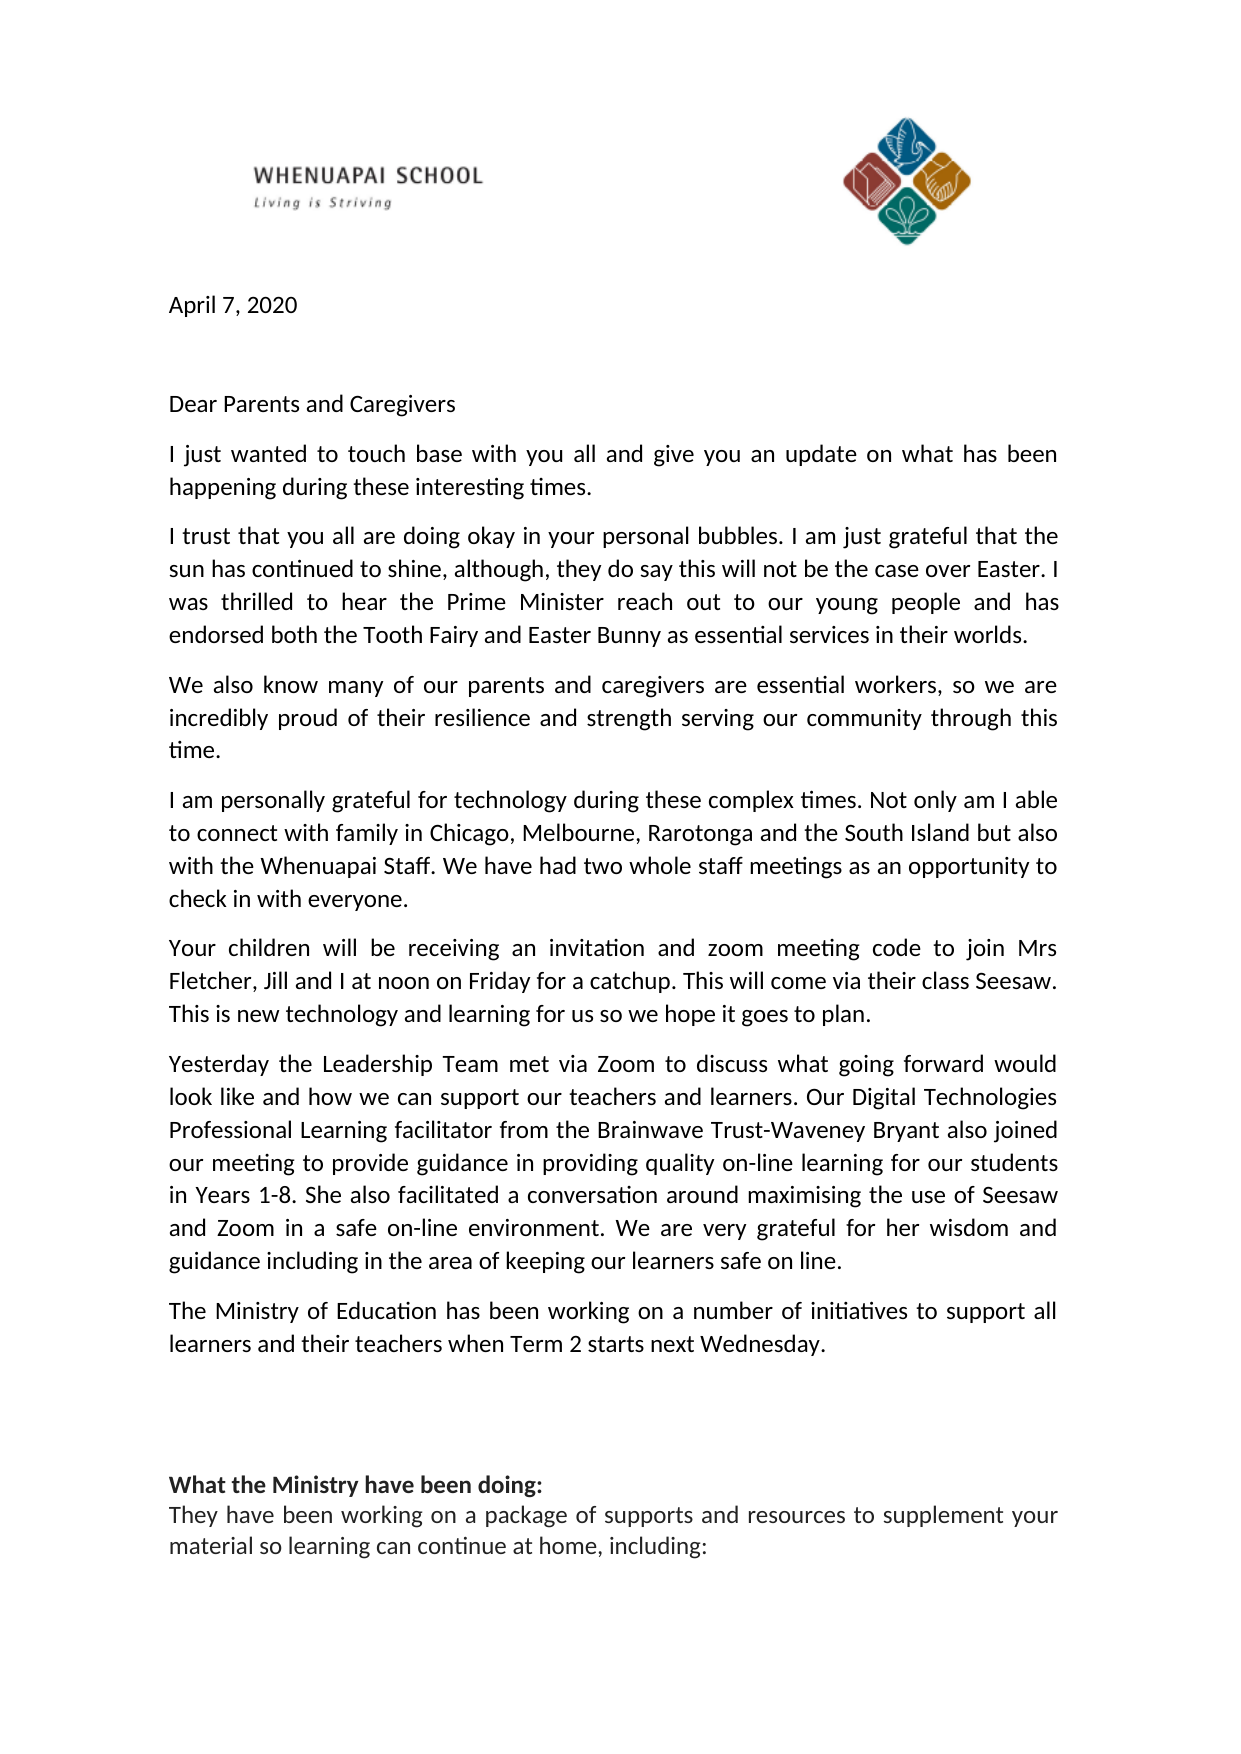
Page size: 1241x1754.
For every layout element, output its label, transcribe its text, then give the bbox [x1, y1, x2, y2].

text I trust that you all are doing okay in your personal bubbles. I am just grateful that the sun has continued to shine, although, they do say this will not be the case over Easter. I was thrilled to hear the Prime Minister reach out to our young people and has endorsed both the Tooth Fairy and Easter Bunny as essential services in their worlds. [169, 521, 1061, 650]
text Dear Parents and Caregivers [169, 388, 1059, 419]
text They have been working on a package of supports and resources to supplement your material so learning can continue at home, including: [169, 1500, 1059, 1561]
text Your children will be receiving an invitation and zoom meeting code to join Mrs Fletcher, Jill and I at noon on Friday for a catchup. This will come via their class Seesaw. This is new technology and learning for us so we hope it goes to plan. [169, 933, 1059, 1029]
text What the Ministry have been doing: [169, 1469, 1059, 1500]
text We also know many of our parents and caregivers are essential workers, so we are incredibly proud of their resilience and strength serving our community through this time. [169, 732, 1059, 765]
text April 7, 2020 [169, 289, 1059, 320]
text I just wanted to touch base with you all and give you an update on what has been happening during these interesting times. [169, 438, 1059, 501]
text I am personally grateful for technology during these complex times. Not only am I able to connect with family in Chicago, Melbourne, Rarotonga and the South Island but also with the Whenuapai Staff. We have had two whole staff meetings as an opportunity to check in with everyone. [169, 784, 1059, 913]
text Yesterday the Leadership Team met via Zoom to discuss what going forward would look like and how we can support our teachers and learners. Our Digital Technologies Professional Learning facilitator from the Brainwave Trust-Waveney Bryant also joined our meeting to provide guidance in providing quality on-line learning for our students in Years 1-8. She also facilitated a conversation around maximising the use of Seesaw and Zoom in a safe on-line environment. We are very grateful for her wisdom and guidance including in the area of keeping our learners safe on line. [169, 1048, 1059, 1276]
text The Ministry of Education has been working on a number of initiatives to support all learners and their teachers when Term 2 starts next Wednesday. [169, 1295, 1059, 1358]
